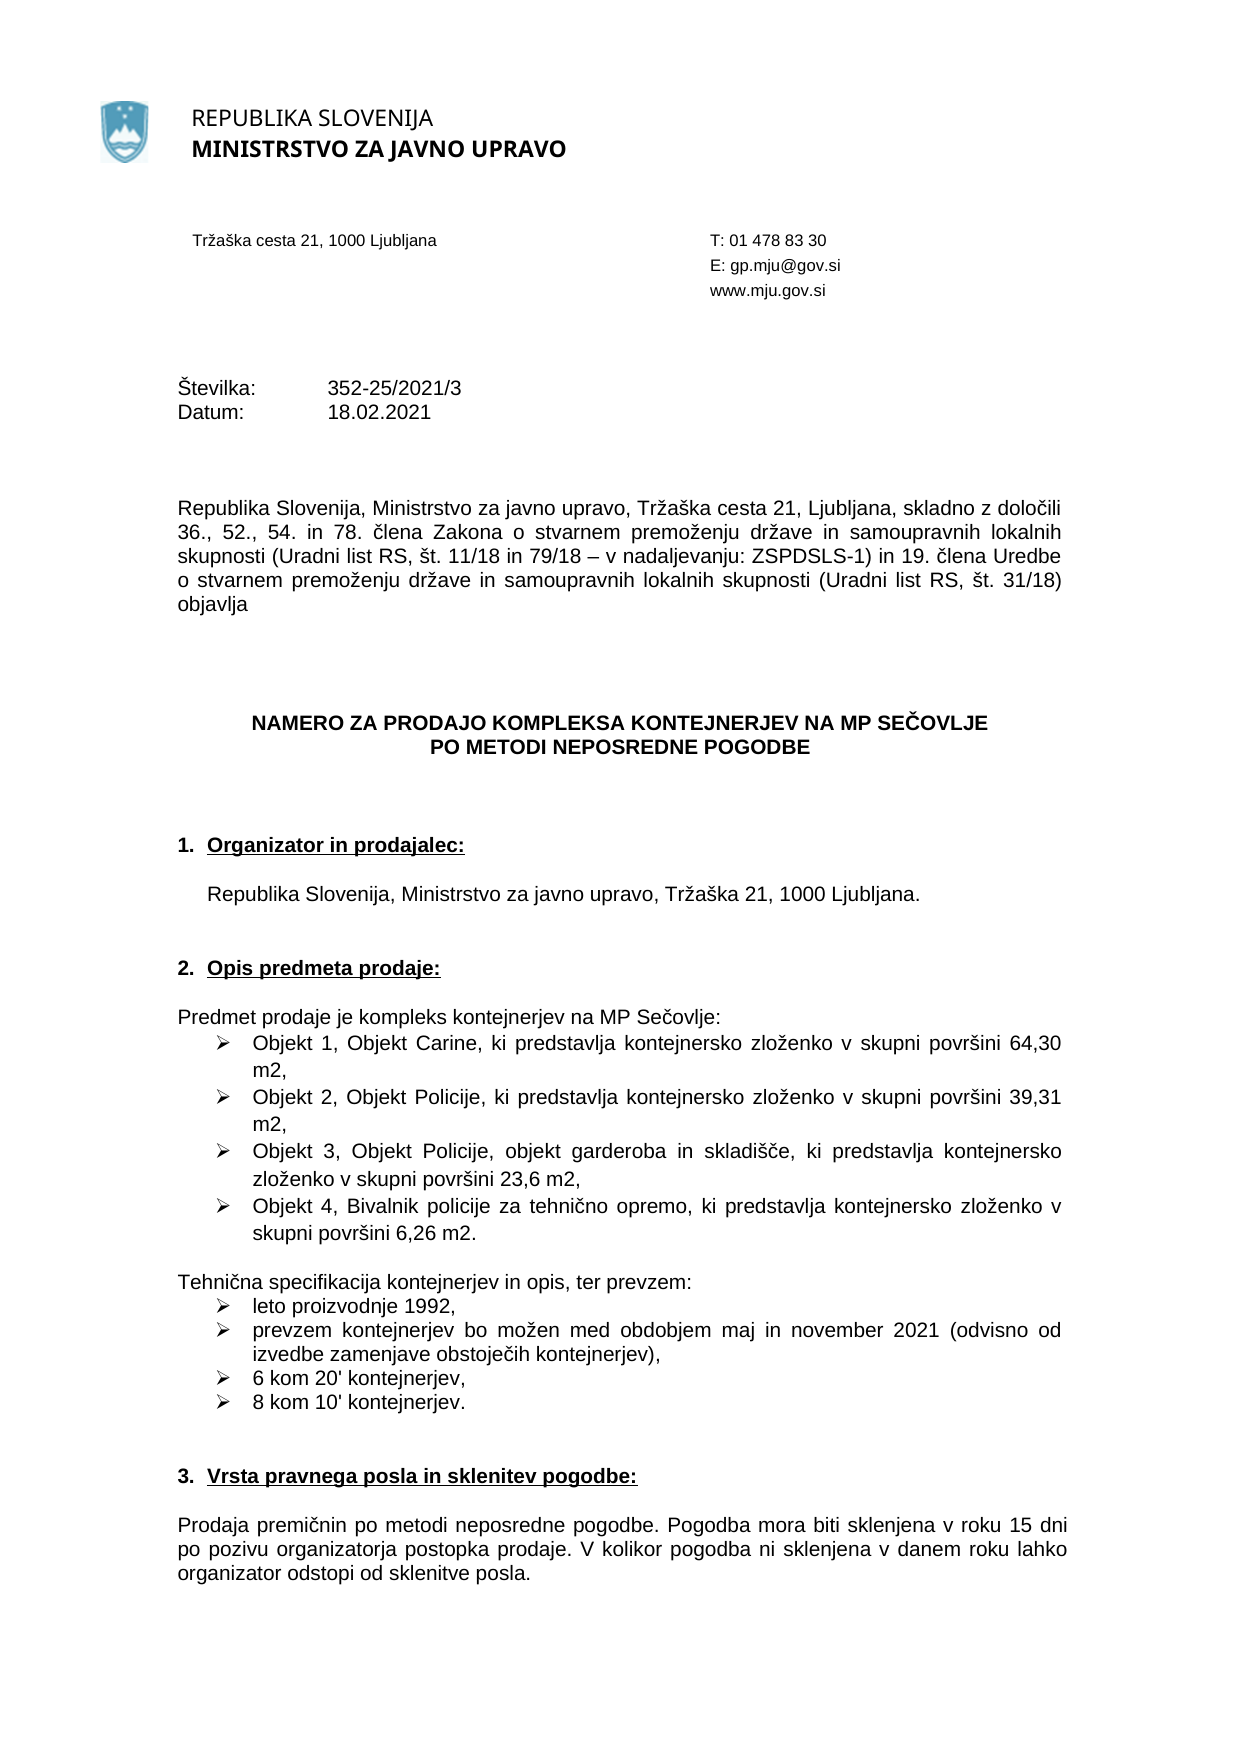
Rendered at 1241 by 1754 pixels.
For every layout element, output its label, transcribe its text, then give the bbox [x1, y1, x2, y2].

text Republika Slovenija, Ministrstvo za javno upravo, Tržaška cesta 21, Ljubljana, skladno z določili 36., 52., 54. in 78. člena Zakona o stvarnem premoženju države in samoupravnih lokalnih skupnosti (Uradni list RS, št. 11/18 in 79/18 – v nadaljevanju: ZSPDSLS-1) in 19. člena Uredbe o stvarnem premoženju države in samoupravnih lokalnih skupnosti (Uradni list RS, št. 31/18) objavlja [177, 496, 1063, 615]
list leto proizvodnje 1992, [215, 1293, 1063, 1318]
list Organizator in prodajalec: [177, 831, 1063, 858]
list 8 kom 10' kontejnerjev. [215, 1390, 1063, 1414]
text Predmet prodaje je kompleks kontejnerjev na MP Sečovlje: [177, 1005, 1063, 1029]
text PO METODI NEPOSREDNE POGODBE [177, 735, 1063, 759]
picture [100, 101, 149, 163]
list Objekt 1, Objekt Carine, ki predstavlja kontejnersko zloženko v skupni površini 64,30 m2, [215, 1029, 1063, 1083]
list prevzem kontejnerjev bo možen med obdobjem maj in november 2021 (odvisno od izvedbe zamenjave obstoječih kontejnerjev), [215, 1318, 1063, 1366]
text Tehnična specifikacija kontejnerjev in opis, ter prevzem: [177, 1269, 1063, 1293]
list Opis predmeta prodaje: [177, 954, 1063, 981]
text NAMERO ZA PRODAJO KOMPLEKSA KONTEJNERJEV NA MP SEČOVLJE [177, 711, 1063, 735]
text Datum: 18.02.2021 [177, 400, 1063, 424]
list Vrsta pravnega posla in sklenitev pogodbe: [177, 1462, 1063, 1489]
text Prodaja premičnin po metodi neposredne pogodbe. Pogodba mora biti sklenjena v roku 15 dni po pozivu organizatorja postopka prodaje. V kolikor pogodba ni sklenjena v danem roku lahko organizator odstopi od sklenitve posla. [177, 1513, 1069, 1584]
list Objekt 3, Objekt Policije, objekt garderoba in skladišče, ki predstavlja kontejnersko zloženko v skupni površini 23,6 m2, [215, 1137, 1063, 1191]
text Republika Slovenija, Ministrstvo za javno upravo, Tržaška 21, 1000 Ljubljana. [207, 882, 1063, 906]
list 6 kom 20' kontejnerjev, [215, 1366, 1063, 1390]
text Številka: 352-25/2021/3 [177, 376, 1063, 400]
list Objekt 4, Bivalnik policije za tehnično opremo, ki predstavlja kontejnersko zloženko v skupni površini 6,26 m2. [215, 1191, 1063, 1246]
list Objekt 2, Objekt Policije, ki predstavlja kontejnersko zloženko v skupni površini 39,31 m2, [215, 1083, 1063, 1137]
